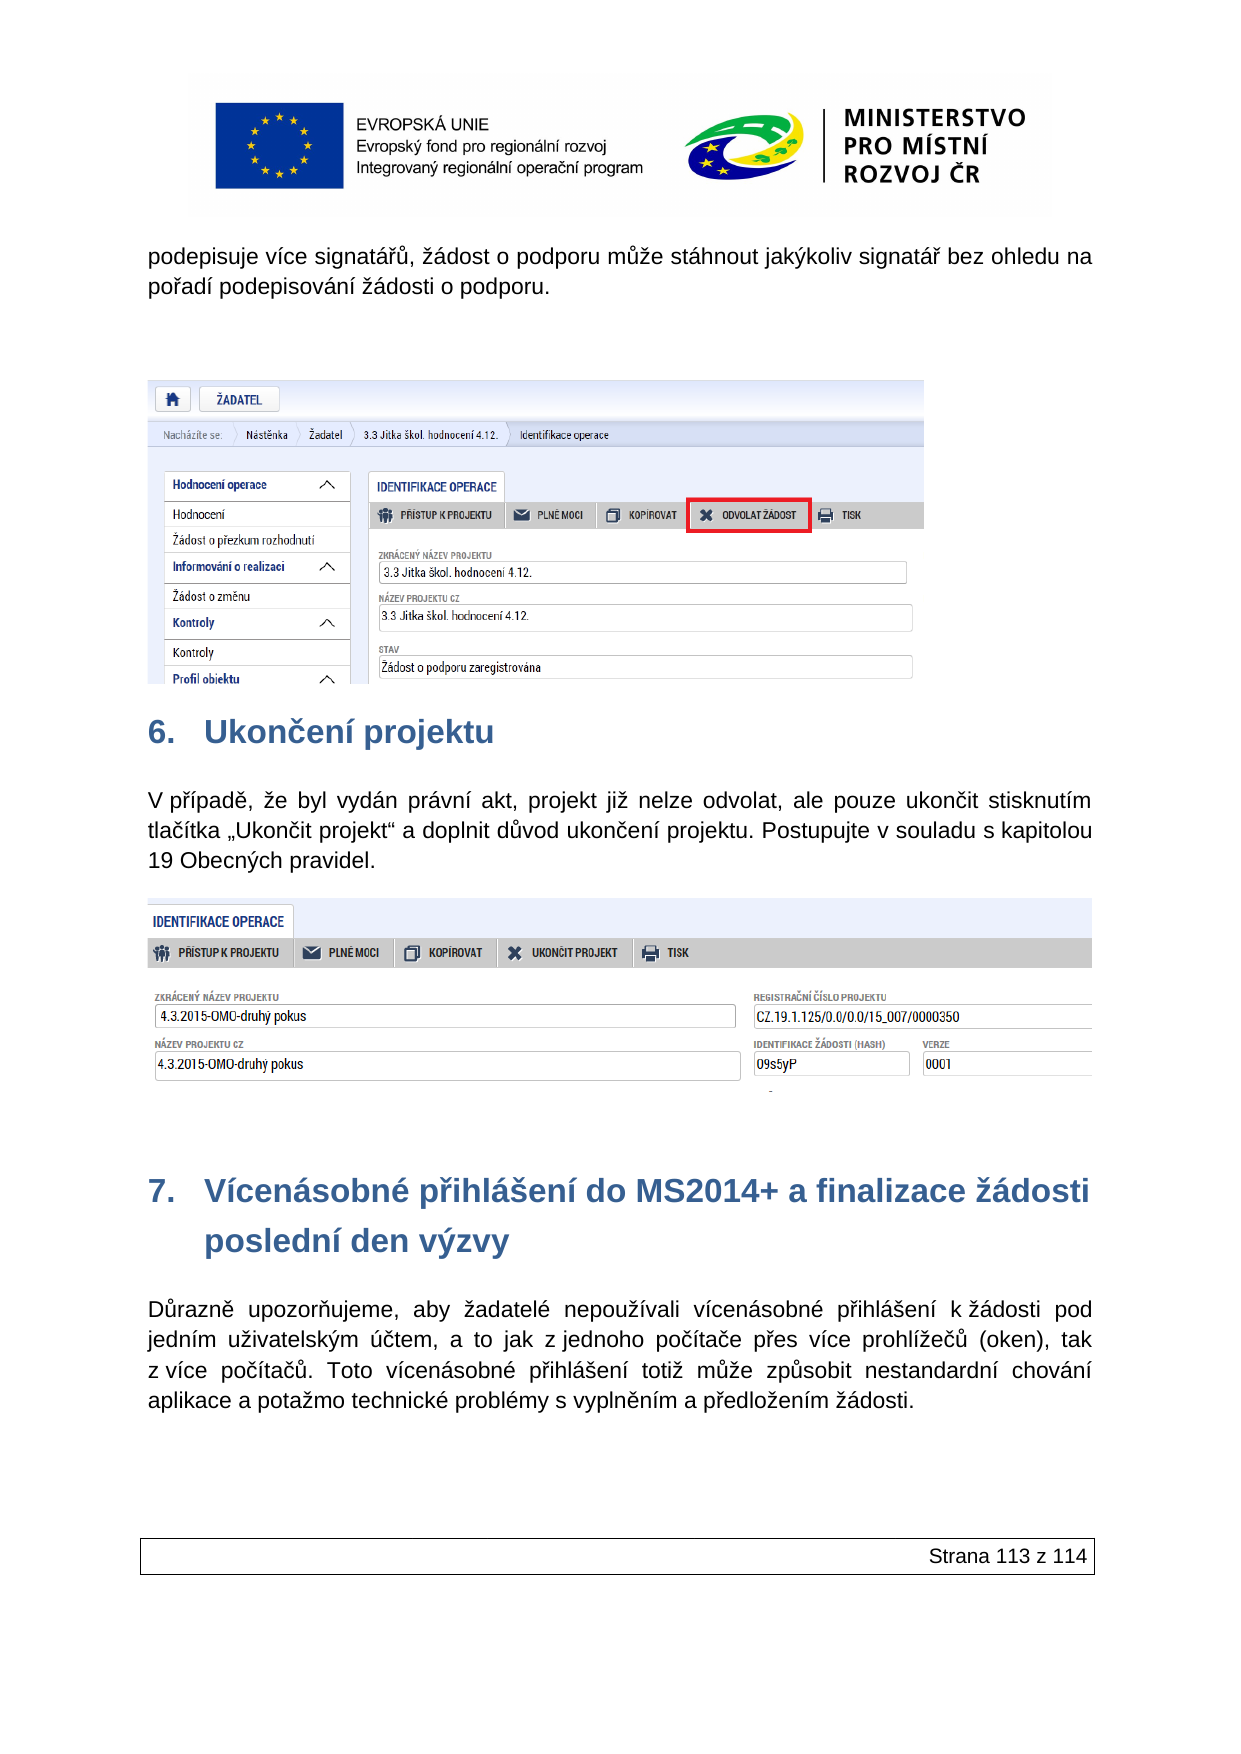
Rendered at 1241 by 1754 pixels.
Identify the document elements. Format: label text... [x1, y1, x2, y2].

text Důrazně upozorňujeme, aby žadatelé nepoužívali vícenásobné přihlášení k žádosti pod jedním uživatelským účtem, a to jak z jednoho počítače přes více prohlížečů (oken), tak z více počítačů. Toto vícenásobné přihlášení totiž může způsobit nestandardní chování aplikace a potažmo technické problémy s vyplněním a předložením žádosti. [148, 1296, 1093, 1413]
picture [187, 73, 1053, 217]
picture [147, 898, 1092, 1092]
list Vícenásobné přihlášení do MS2014+ a finalizace žádosti poslední den výzvy [148, 1171, 1093, 1260]
list Ukončení projektu [148, 712, 1093, 751]
text V případě, že byl vydán právní akt, projekt již nelze odvolat, ale pouze ukončit stisknutím tlačítka „Ukončit projekt“ a doplnit důvod ukončení projektu. Postupujte v souladu s kapitolou 19 Obecných pravidel. [148, 787, 1093, 874]
picture [147, 375, 924, 684]
